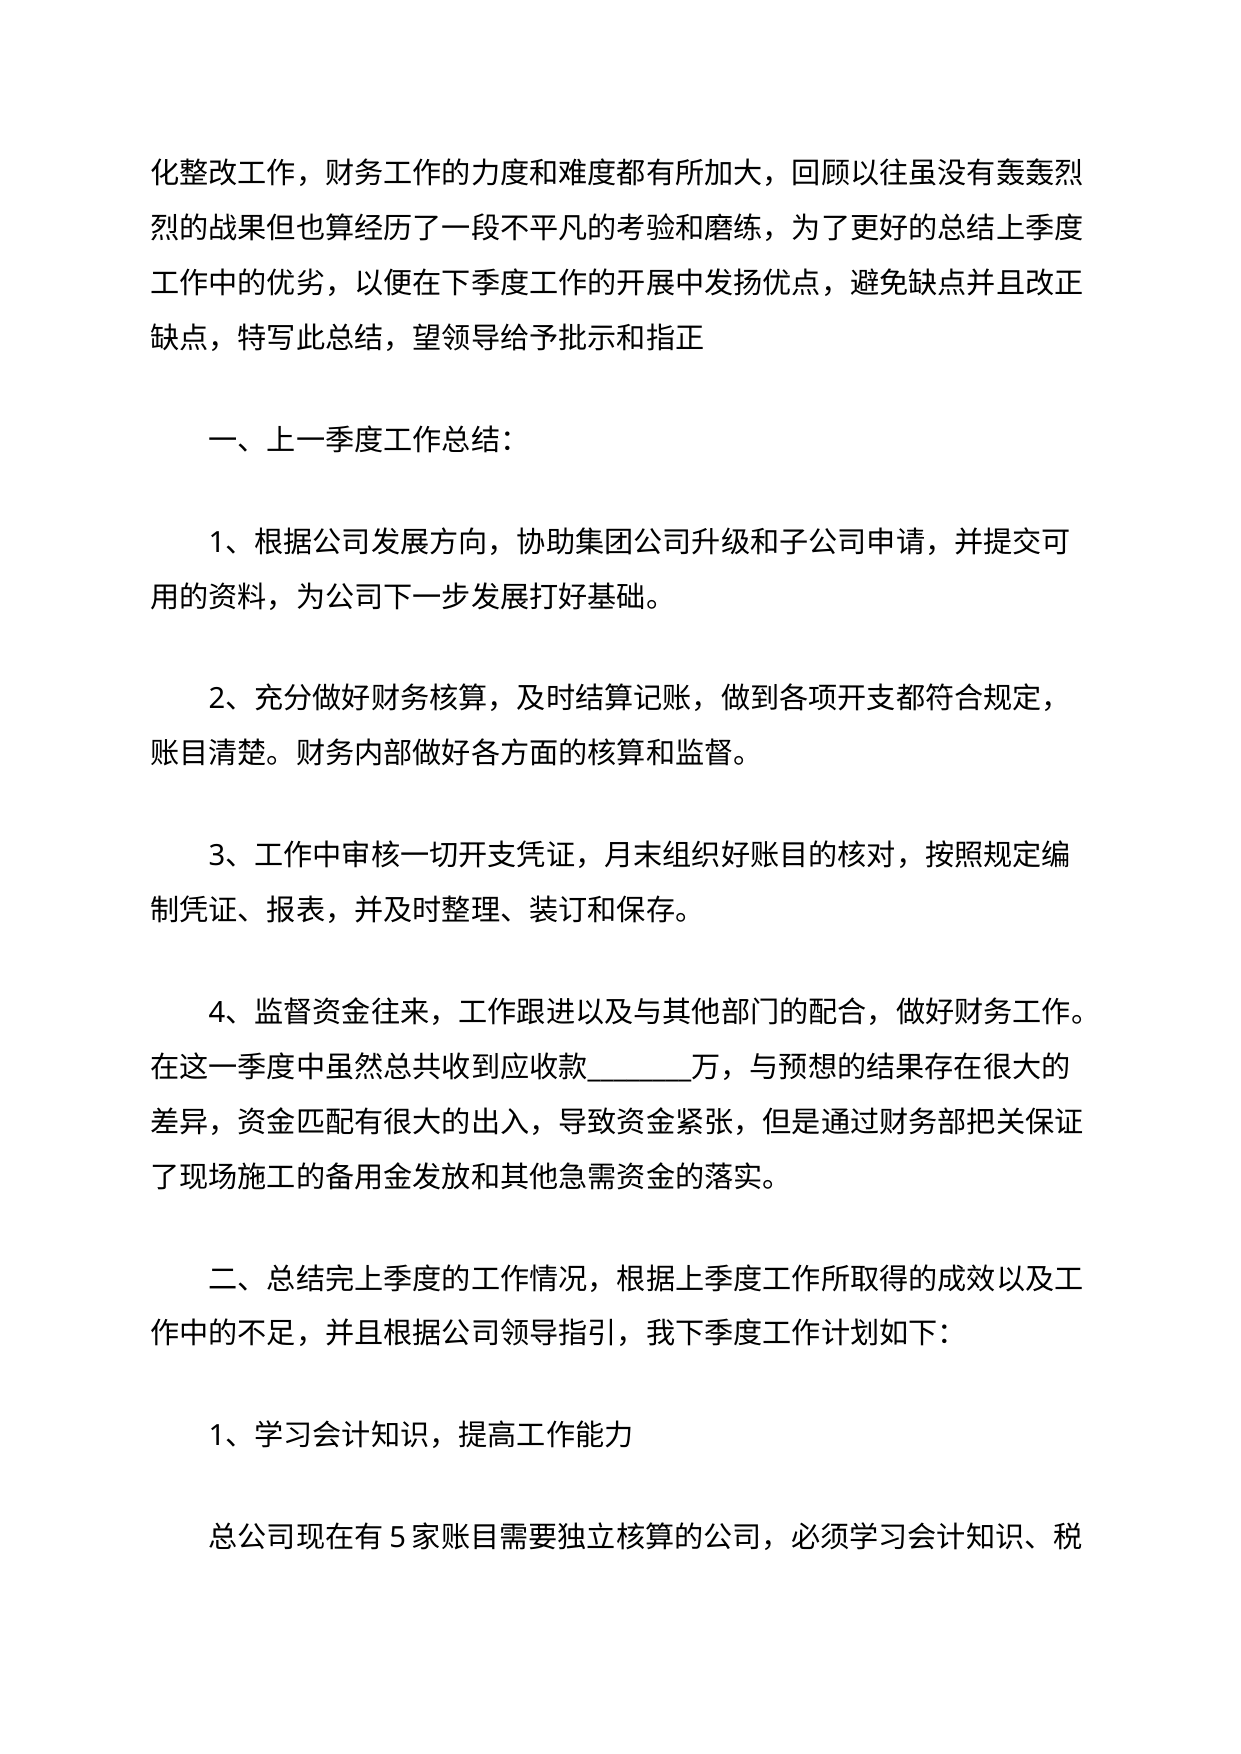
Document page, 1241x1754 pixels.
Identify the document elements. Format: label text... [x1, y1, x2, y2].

text 1、学习会计知识，提高工作能力 [150, 1412, 1090, 1454]
text 1、根据公司发展方向，协助集团公司升级和子公司申请，并提交可用的资料，为公司下一步发展打好基础。 [150, 518, 1090, 616]
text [150, 150, 1090, 357]
text 3、工作中审核一切开支凭证，月末组织好账目的核对，按照规定编制凭证、报表，并及时整理、装订和保存。 [150, 832, 1090, 929]
text 一、上一季度工作总结： [150, 416, 1090, 459]
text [150, 1514, 1090, 1556]
text 二、总结完上季度的工作情况，根据上季度工作所取得的成效以及工作中的不足，并且根据公司领导指引，我下季度工作计划如下： [150, 1255, 1090, 1352]
text 2、充分做好财务核算，及时结算记账，做到各项开支都符合规定，账目清楚。财务内部做好各方面的核算和监督。 [150, 675, 1090, 772]
text 4、监督资金往来，工作跟进以及与其他部门的配合，做好财务工作。在这一季度中虽然总共收到应收款________万，与预想的结果存在很大的差异，资金匹配有很大的出入，导致资金紧张，但是通过财务部把关保证了现场施工的备用金发放和其他急需资金的落实。 [150, 988, 1090, 1196]
